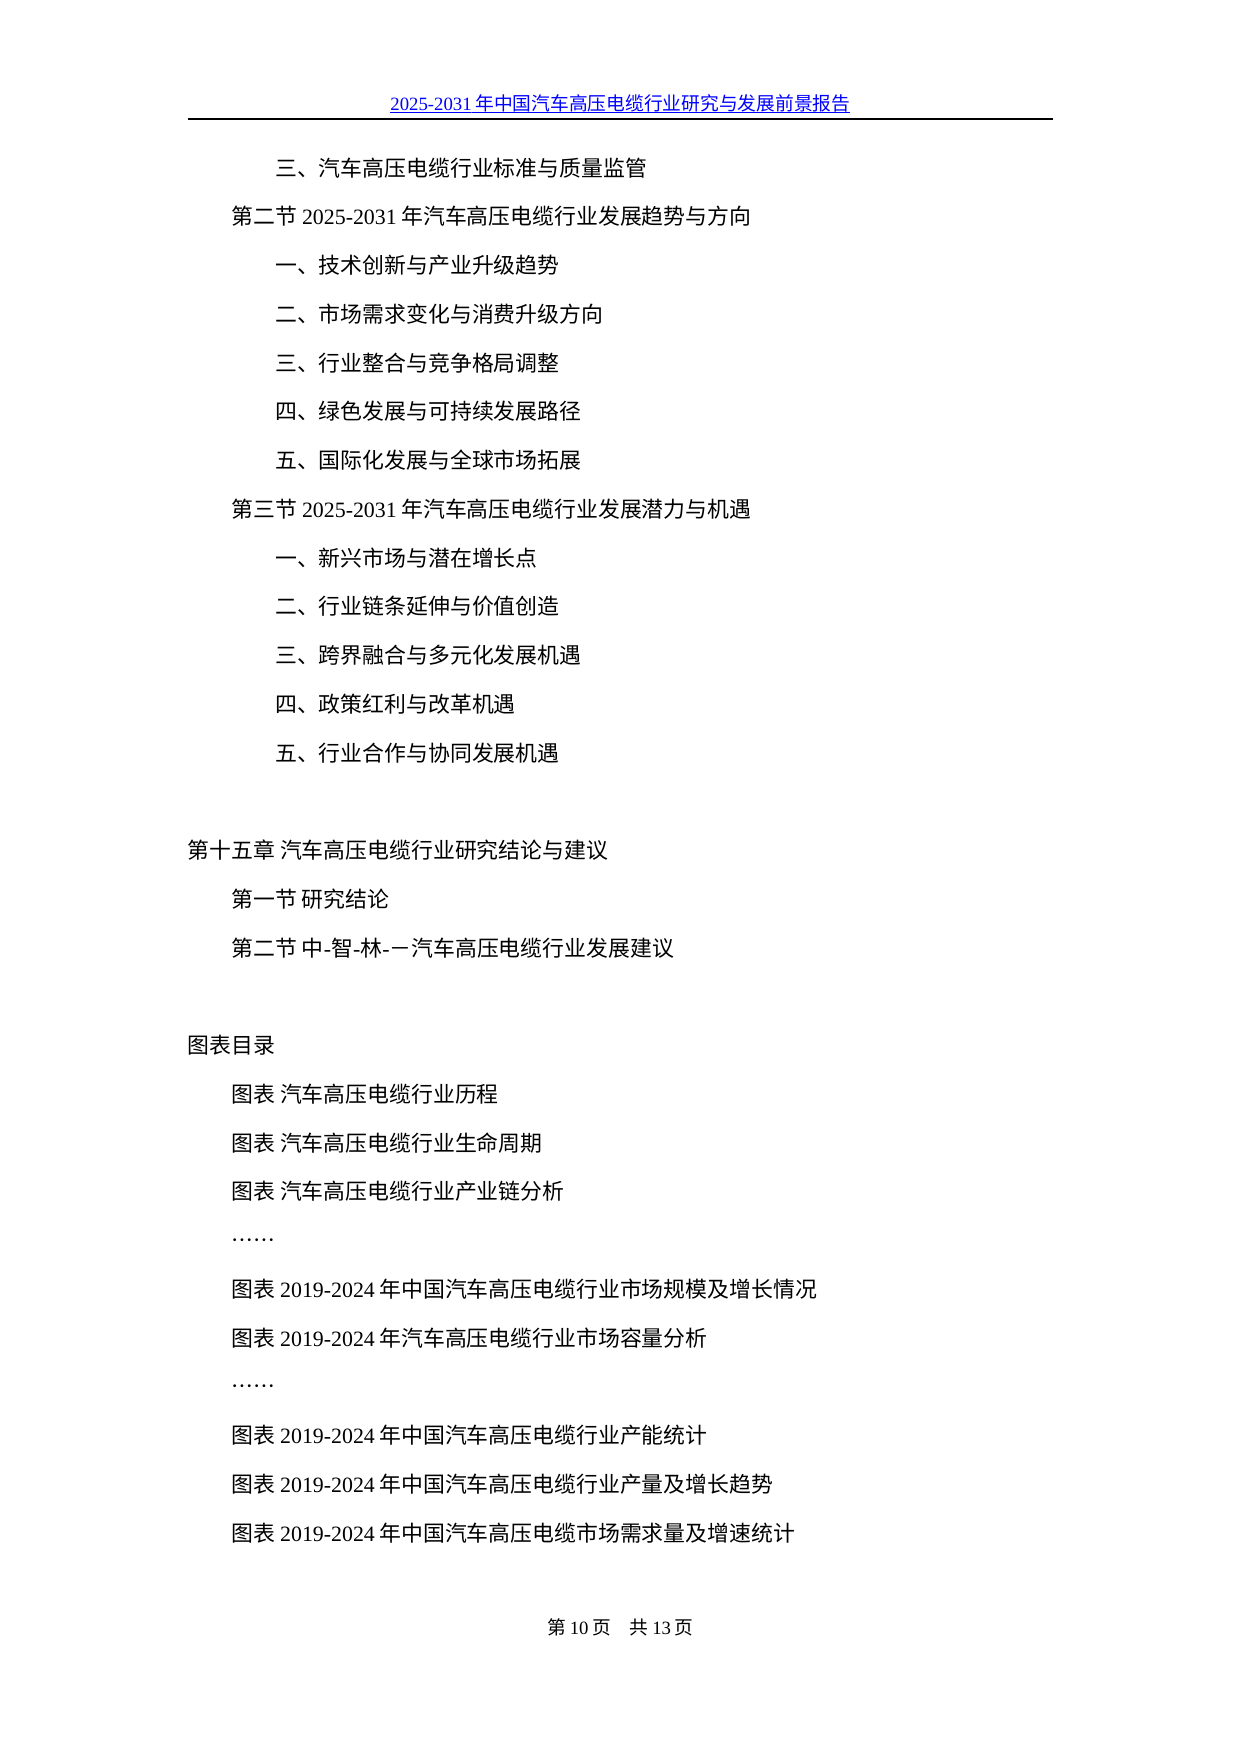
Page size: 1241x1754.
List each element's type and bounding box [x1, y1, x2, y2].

text [187, 150, 1053, 1548]
